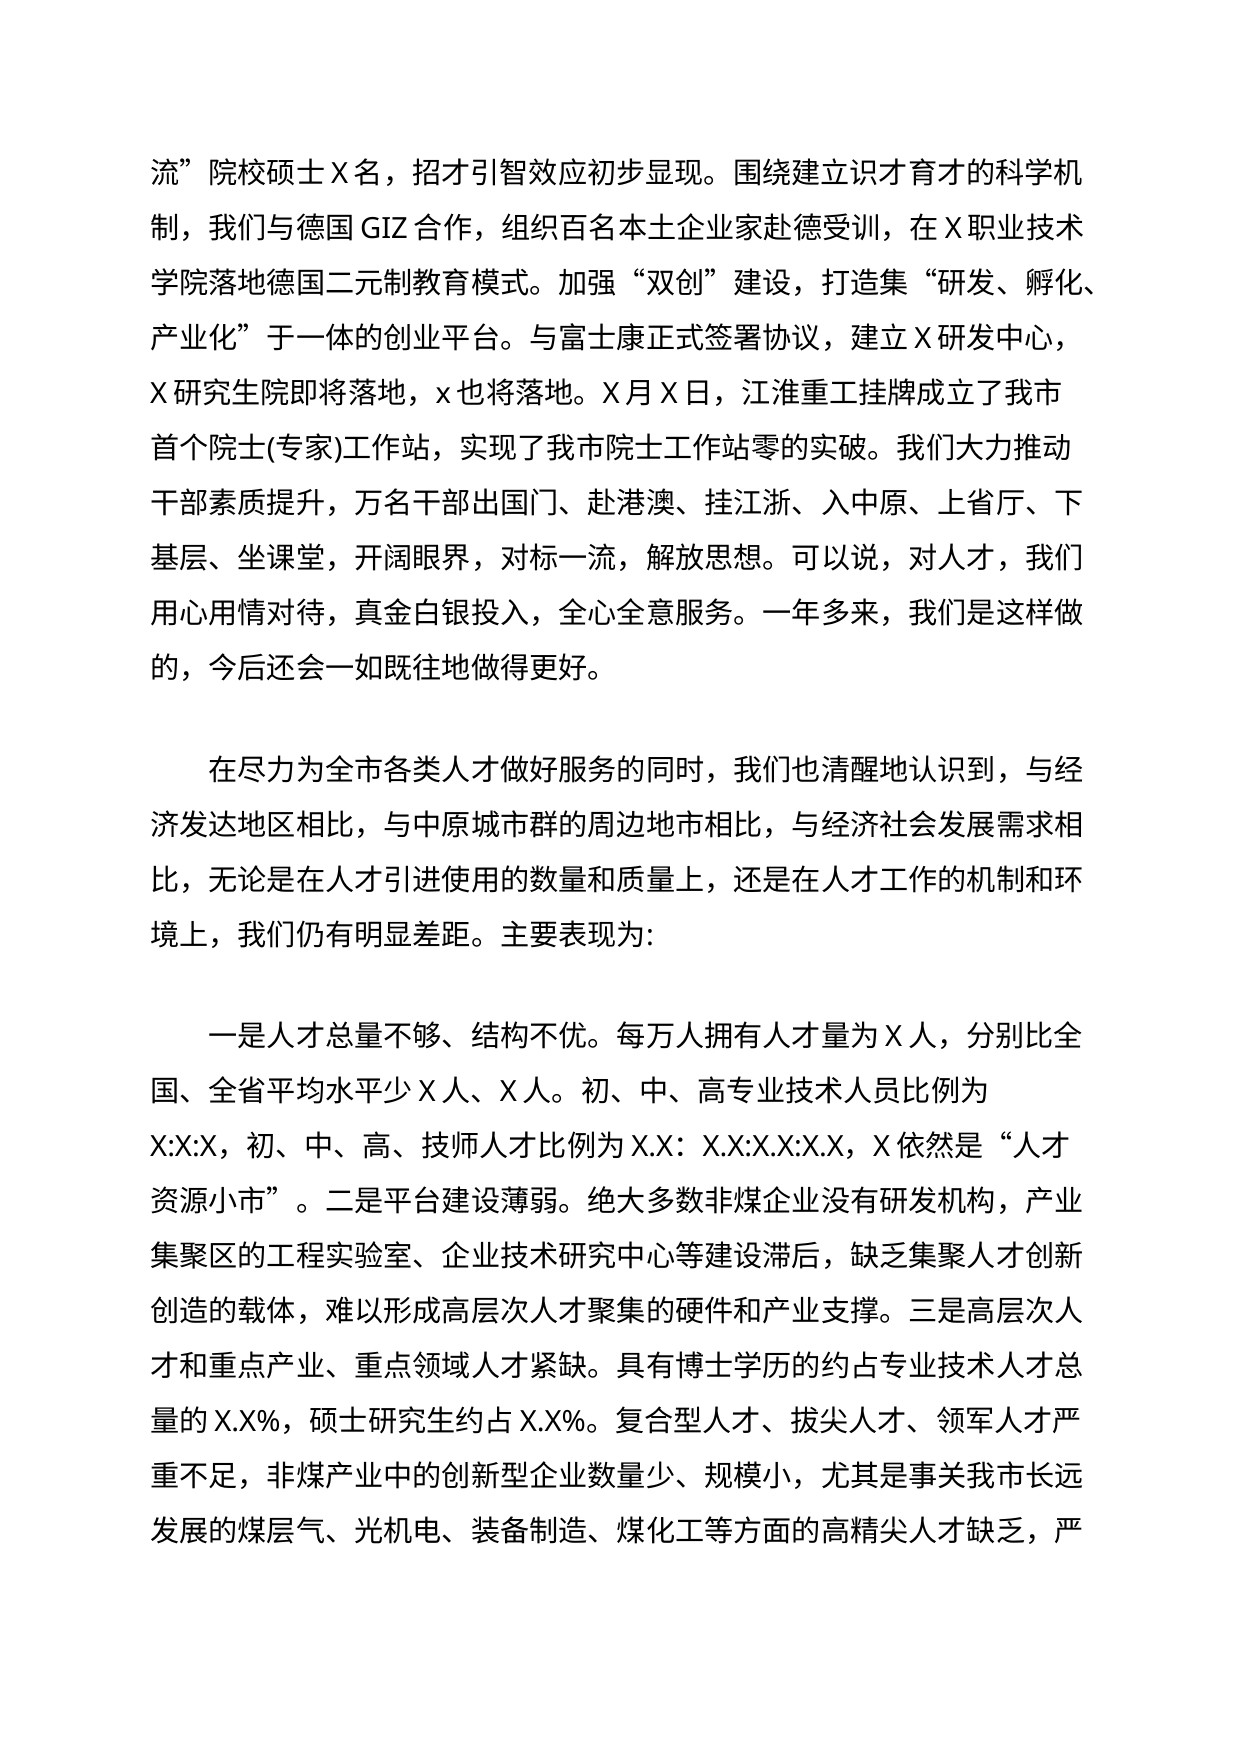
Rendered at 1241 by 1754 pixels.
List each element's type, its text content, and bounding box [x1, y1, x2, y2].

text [150, 1013, 1090, 1550]
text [150, 150, 1090, 687]
text 在尽力为全市各类人才做好服务的同时，我们也清醒地认识到，与经济发达地区相比，与中原城市群的周边地市相比，与经济社会发展需求相比，无论是在人才引进使用的数量和质量上，还是在人才工作的机制和环境上，我们仍有明显差距。主要表现为: [150, 746, 1090, 953]
